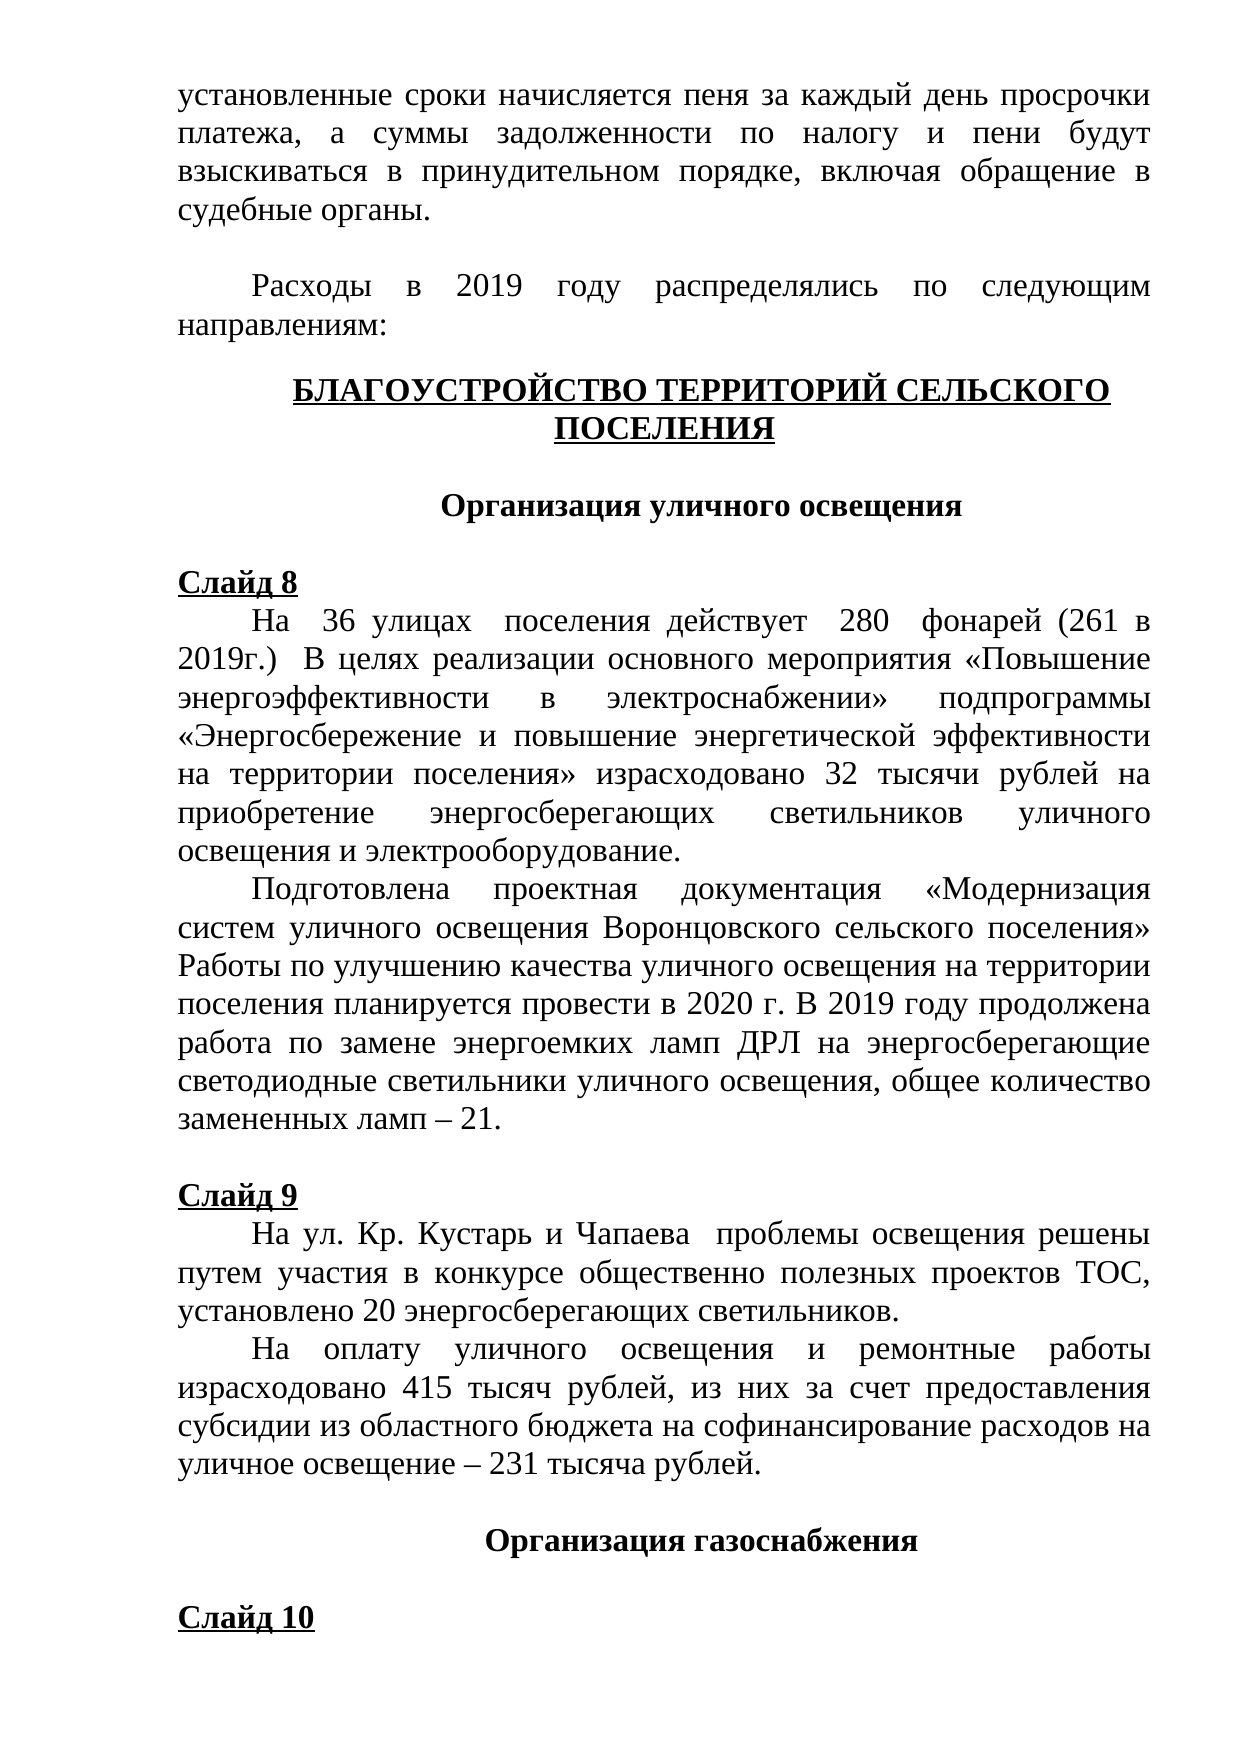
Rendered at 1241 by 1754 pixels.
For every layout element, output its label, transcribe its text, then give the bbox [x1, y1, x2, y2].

text Подготовлена проектная документация «Модернизация систем уличного освещения Воронцовского сельского поселения» Работы по улучшению качества уличного освещения на территории поселения планируется провести в 2020 г. В 2019 году продолжена работа по замене энергоемких ламп ДРЛ на энергосберегающие светодиодные светильники уличного освещения, общее количество замененных ламп – 21. [177, 868, 1152, 1137]
text Слайд 10 [177, 1597, 1152, 1635]
text Расходы в 2019 году распределялись по следующим направлениям: [177, 266, 1152, 342]
text На ул. Кр. Кустарь и Чапаева проблемы освещения решены путем участия в конкурсе общественно полезных проектов ТОС, установлено 20 энергосберегающих светильников. [177, 1213, 1152, 1328]
text Организация уличного освещения [177, 485, 1152, 523]
text Организация газоснабжения [177, 1520, 1152, 1558]
text БЛАГОУСТРОЙСТВО ТЕРРИТОРИЙ СЕЛЬСКОГО ПОСЕЛЕНИЯ [177, 370, 1152, 447]
text На оплату уличного освещения и ремонтные работы израсходовано 415 тысяч рублей, из них за счет предоставления субсидии из областного бюджета на софинансирование расходов на уличное освещение – 231 тысяча рублей. [177, 1328, 1152, 1482]
text На 36 улицах поселения действует 280 фонарей (261 в 2019г.) В целях реализации основного мероприятия «Повышение энергоэффективности в электроснабжении» подпрограммы «Энергосбережение и повышение энергетической эффективности на территории поселения» израсходовано 32 тысячи рублей на приобретение энергосберегающих светильников уличного освещения и электрооборудование. [177, 600, 1152, 868]
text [177, 74, 1152, 227]
text Слайд 8 [177, 562, 1152, 600]
text Слайд 9 [177, 1175, 1152, 1213]
